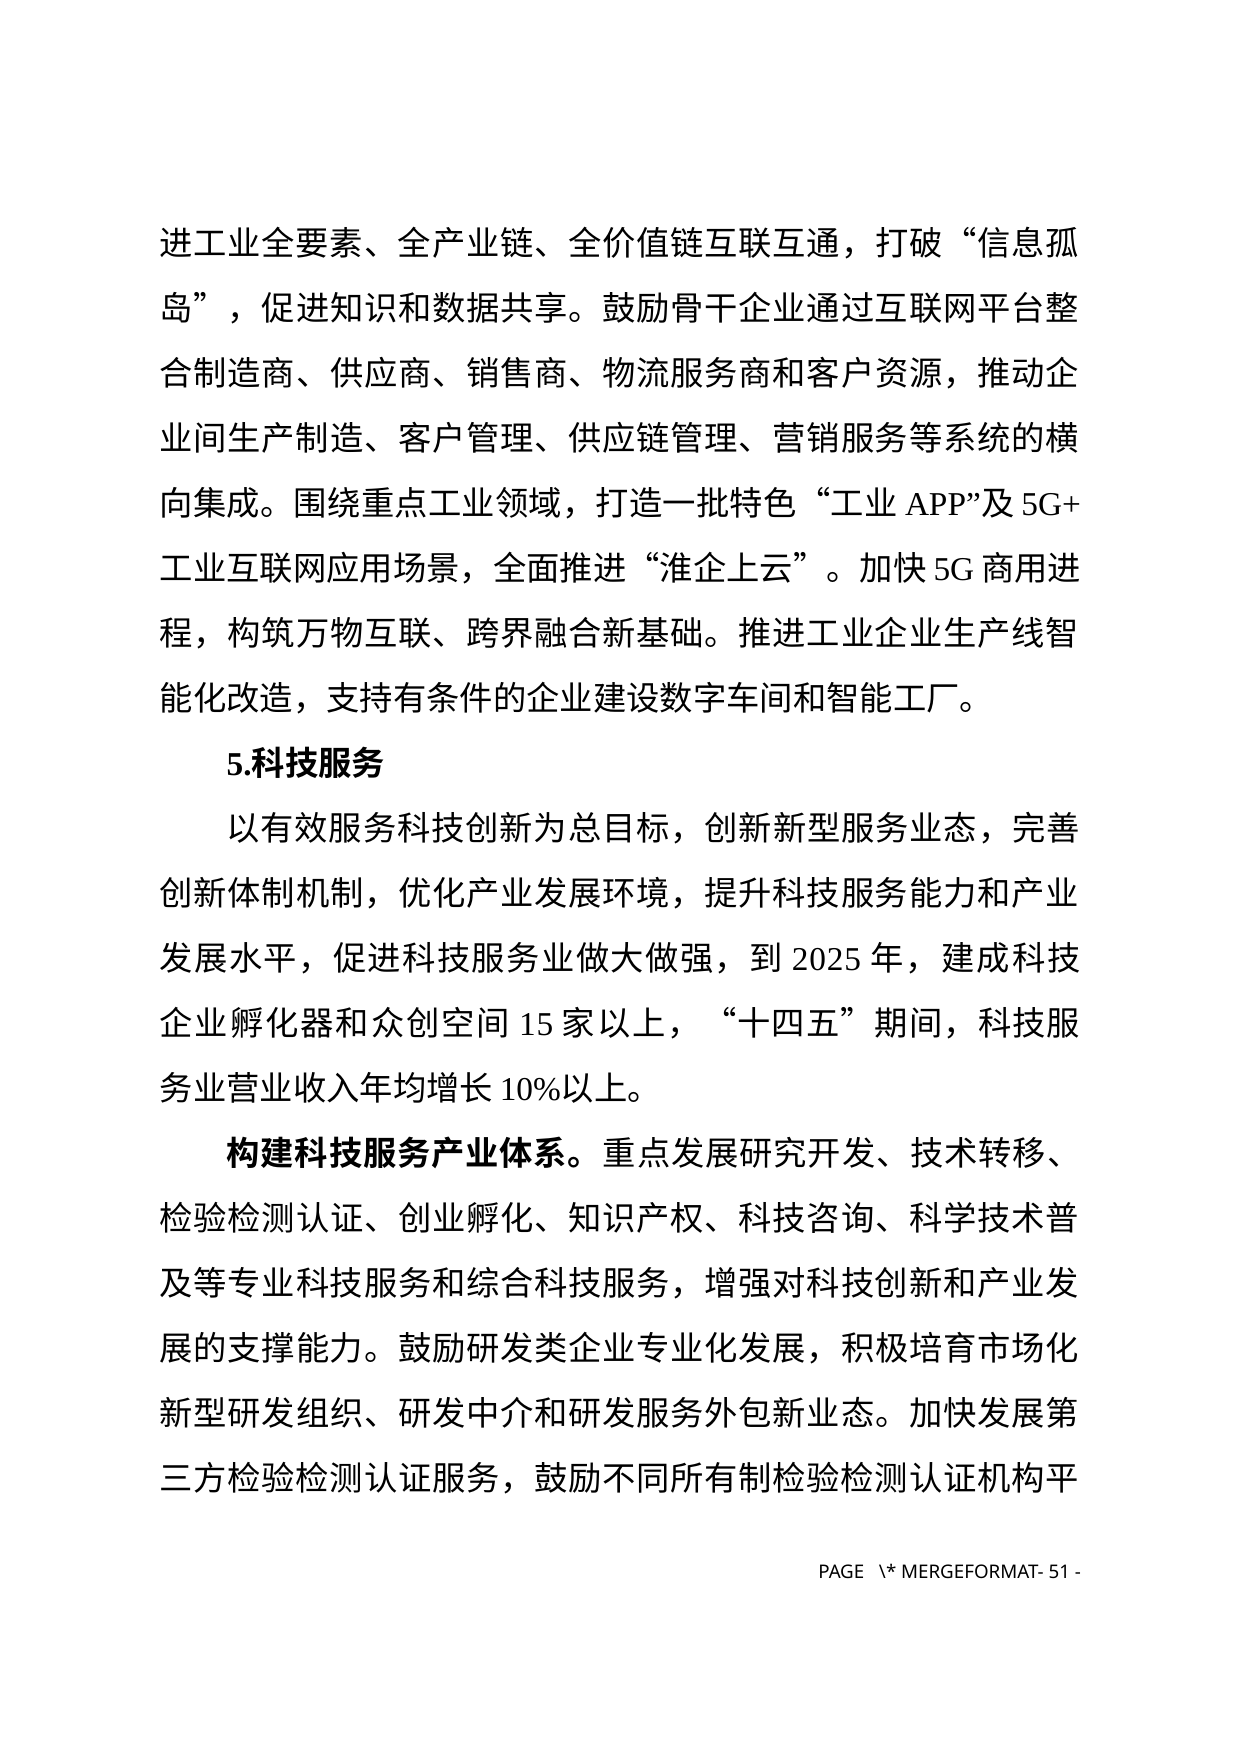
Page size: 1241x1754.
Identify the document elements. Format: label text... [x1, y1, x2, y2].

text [159, 209, 1081, 729]
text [159, 1119, 1081, 1509]
text 5.科技服务 [159, 729, 1081, 794]
text 以有效服务科技创新为总目标，创新新型服务业态，完善创新体制机制，优化产业发展环境，提升科技服务能力和产业发展水平，促进科技服务业做大做强，到2025年，建成科技企业孵化器和众创空间15家以上，“十四五”期间，科技服务业营业收入年均增长10%以上。 [159, 794, 1081, 1119]
